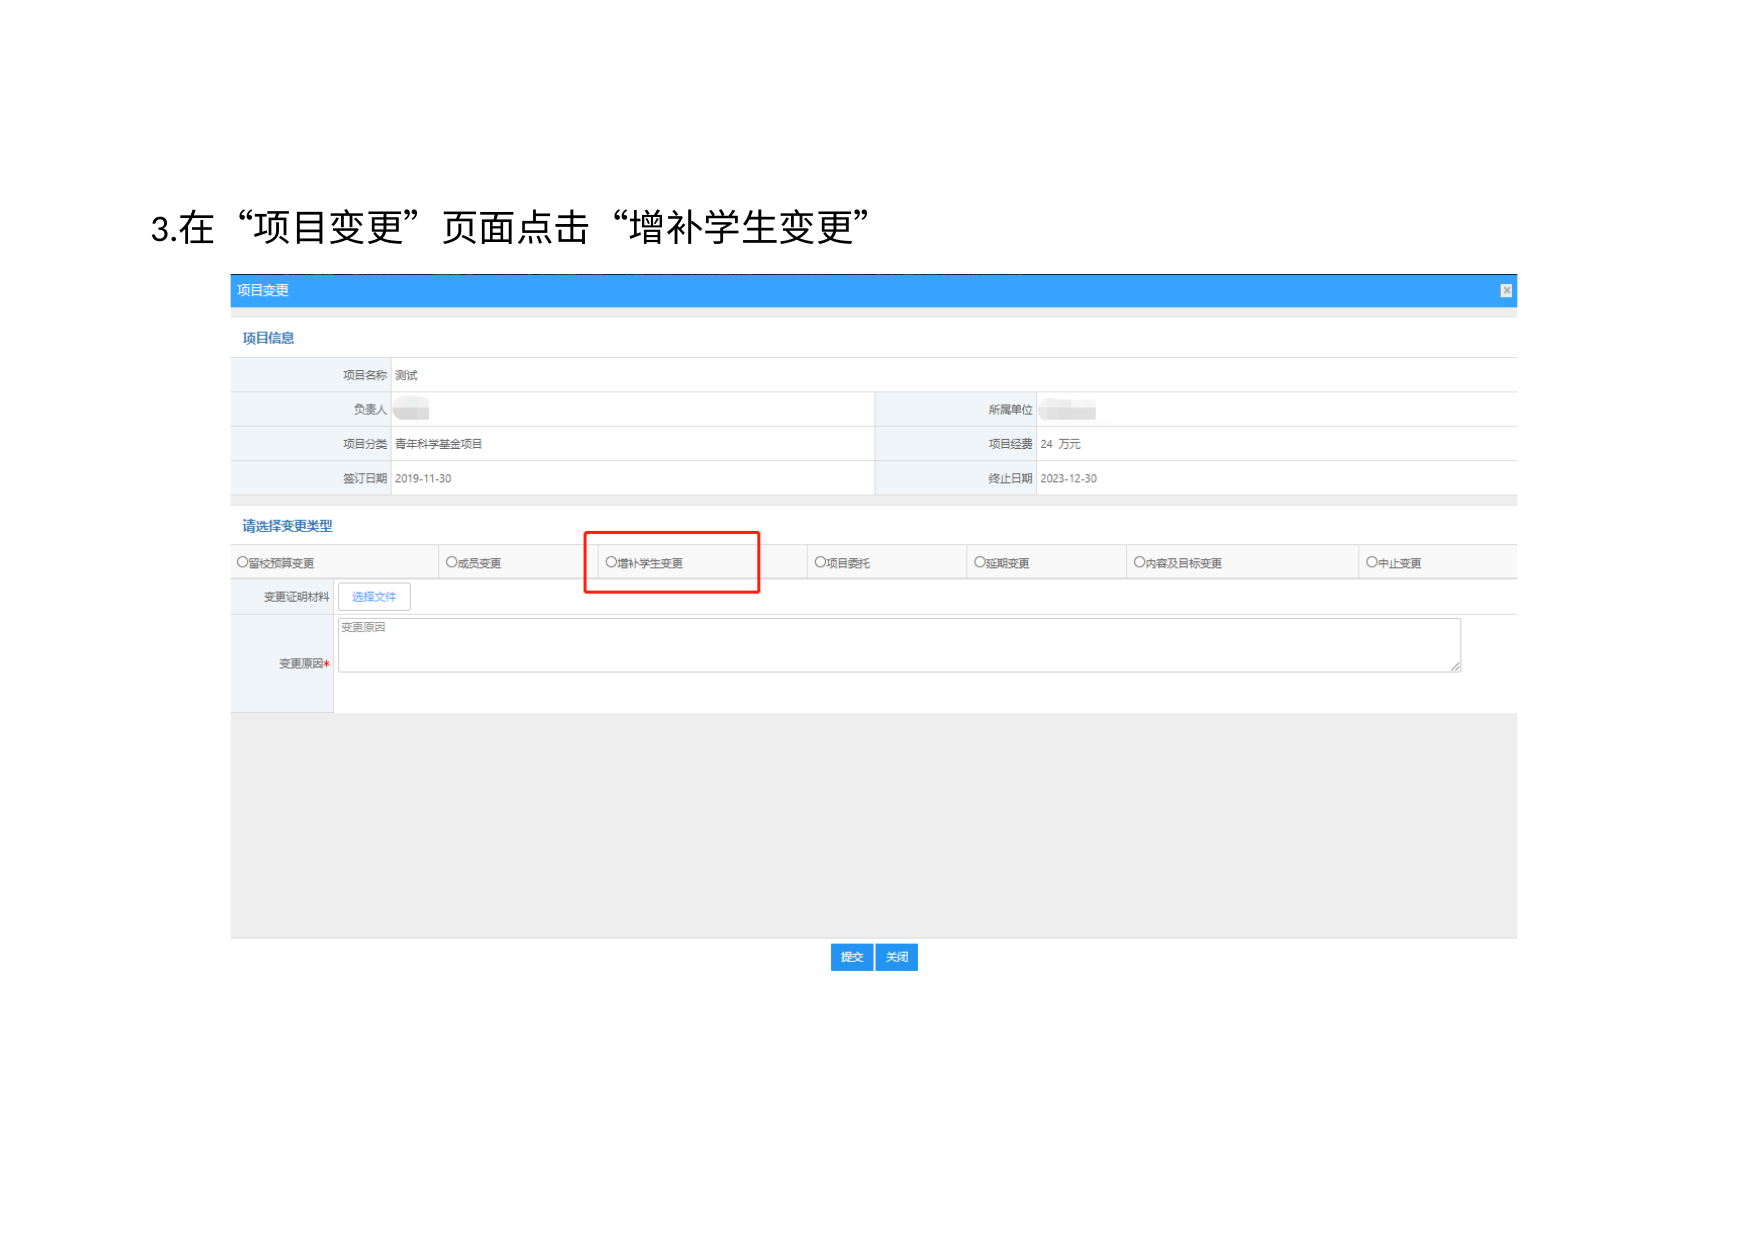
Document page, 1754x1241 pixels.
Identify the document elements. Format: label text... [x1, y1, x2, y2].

picture [229, 274, 1516, 972]
text 3.在“项目变更”页面点击“增补学生变更” [150, 192, 1604, 257]
